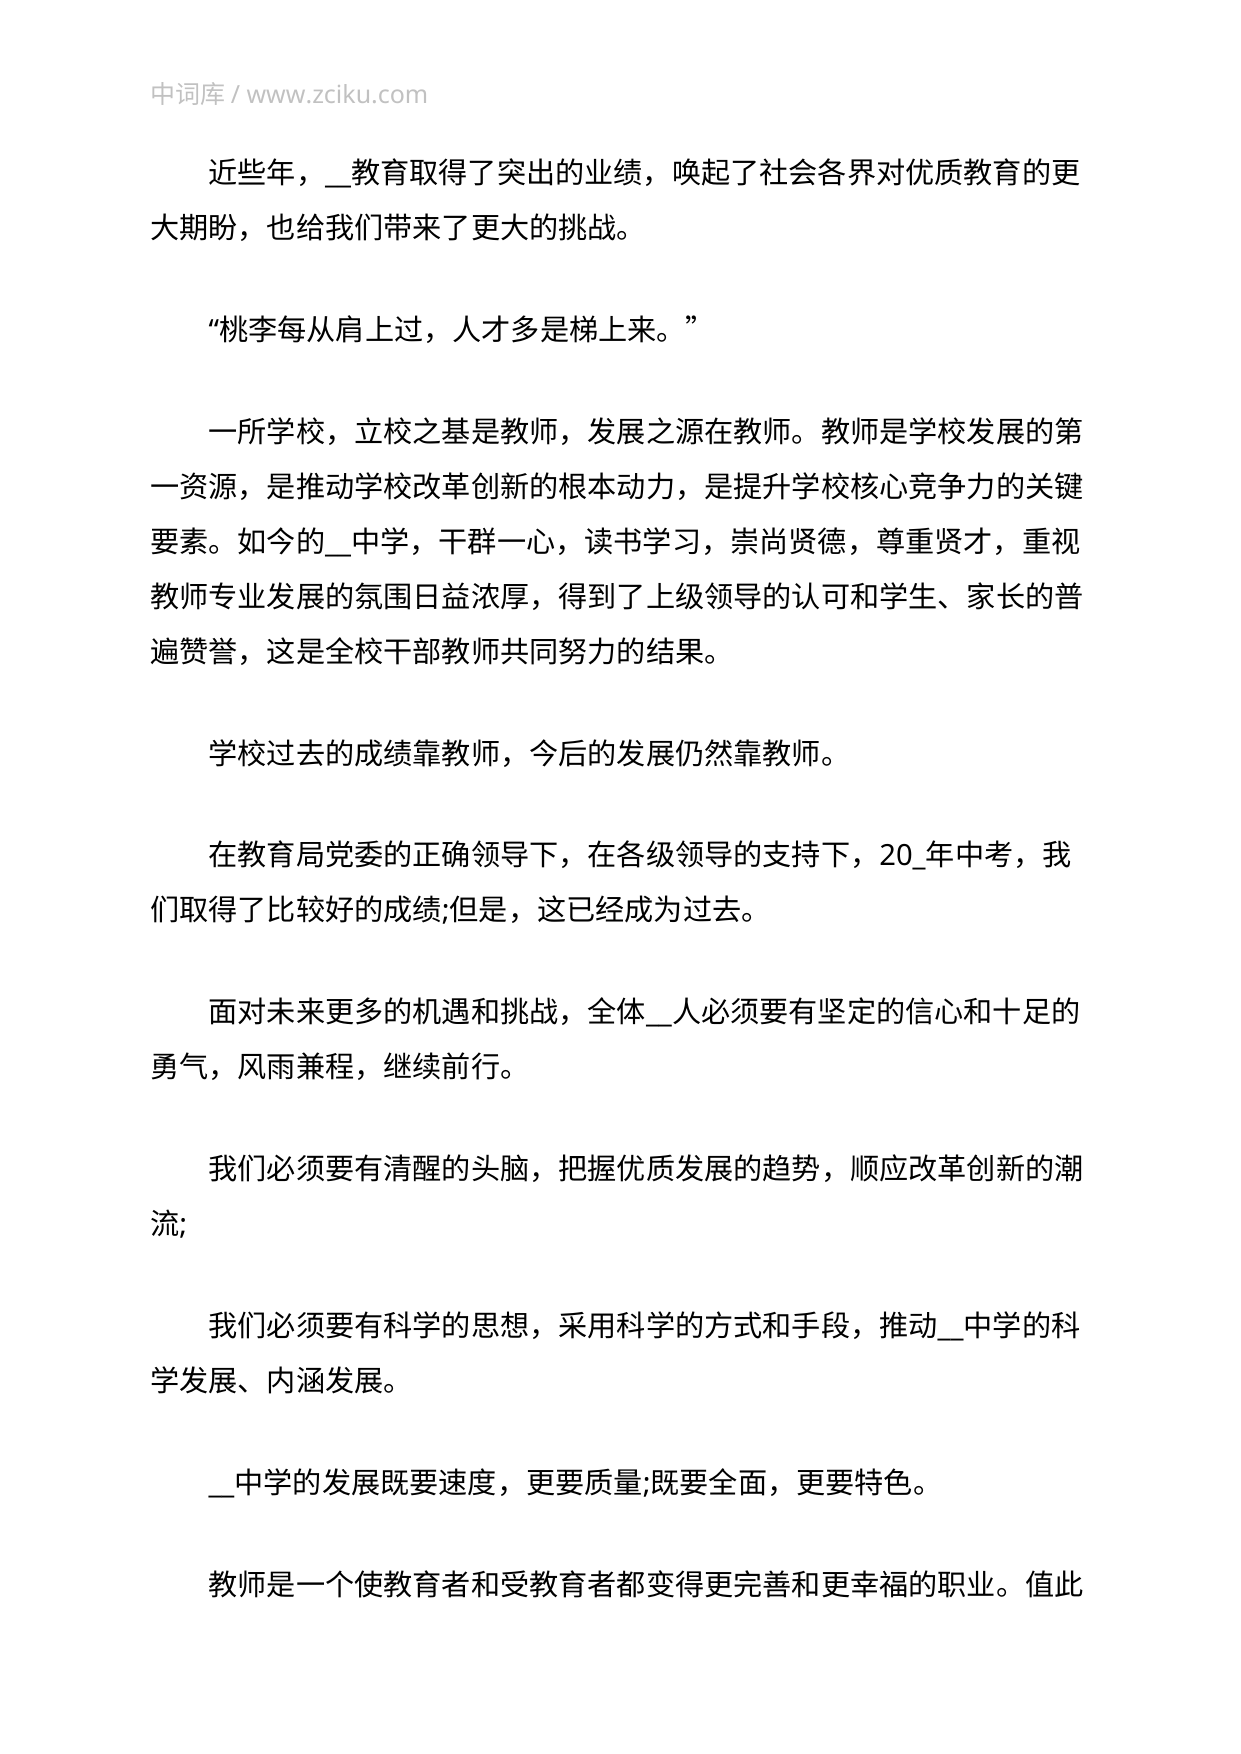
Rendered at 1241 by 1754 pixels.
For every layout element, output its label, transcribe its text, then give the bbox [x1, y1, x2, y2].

text 近些年，__教育取得了突出的业绩，唤起了社会各界对优质教育的更大期盼，也给我们带来了更大的挑战。 [150, 150, 1090, 247]
text 面对未来更多的机遇和挑战，全体__人必须要有坚定的信心和十足的勇气，风雨兼程，继续前行。 [150, 989, 1090, 1086]
text 学校过去的成绩靠教师，今后的发展仍然靠教师。 [150, 730, 1090, 772]
text 我们必须要有科学的思想，采用科学的方式和手段，推动__中学的科学发展、内涵发展。 [150, 1303, 1090, 1400]
text 在教育局党委的正确领导下，在各级领导的支持下，20_年中考，我们取得了比较好的成绩;但是，这已经成为过去。 [150, 832, 1090, 929]
text “桃李每从肩上过，人才多是梯上来。” [150, 307, 1090, 349]
text 我们必须要有清醒的头脑，把握优质发展的趋势，顺应改革创新的潮流; [150, 1146, 1090, 1243]
text __中学的发展既要速度，更要质量;既要全面，更要特色。 [150, 1459, 1090, 1502]
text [150, 1561, 1090, 1604]
text 一所学校，立校之基是教师，发展之源在教师。教师是学校发展的第一资源，是推动学校改革创新的根本动力，是提升学校核心竞争力的关键要素。如今的__中学，干群一心，读书学习，崇尚贤德，尊重贤才，重视教师专业发展的氛围日益浓厚，得到了上级领导的认可和学生、家长的普遍赞誉，这是全校干部教师共同努力的结果。 [150, 409, 1090, 671]
